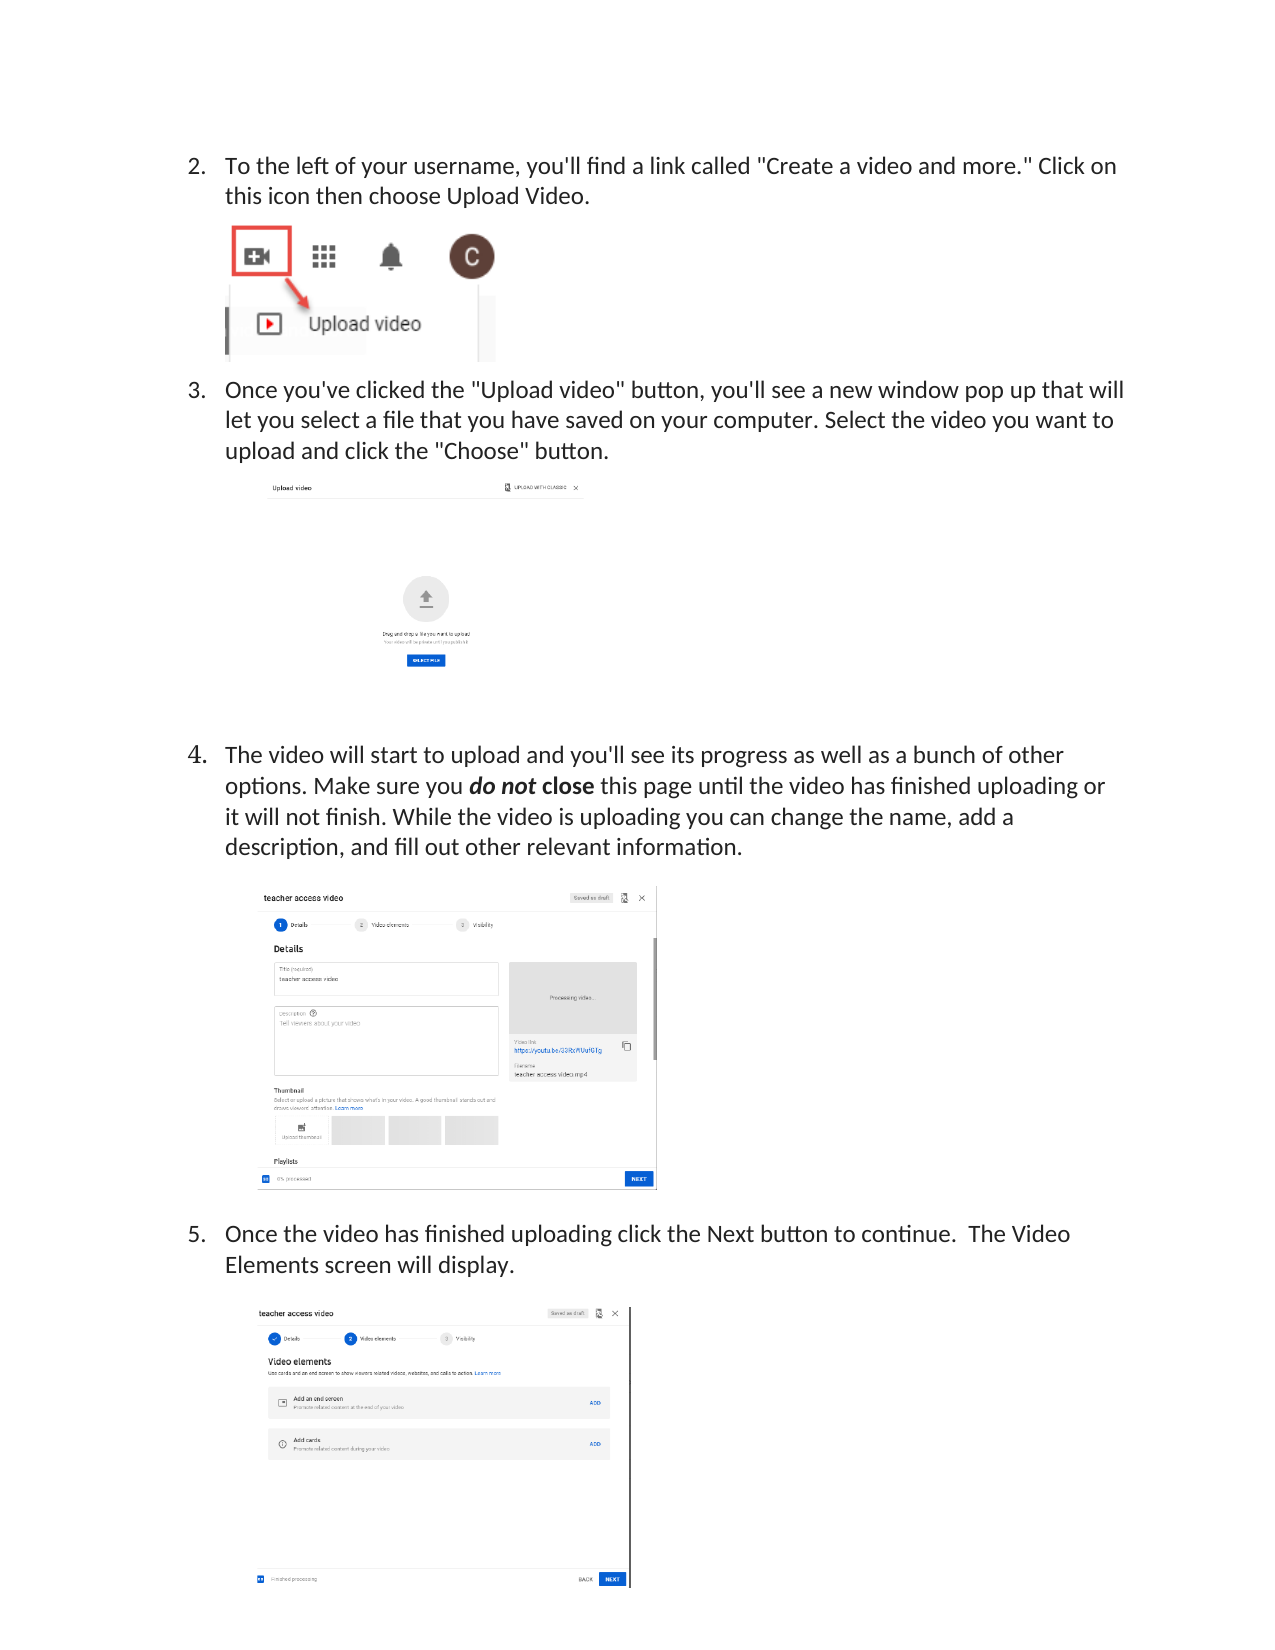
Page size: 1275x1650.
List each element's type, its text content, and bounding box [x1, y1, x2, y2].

picture [257, 1307, 631, 1588]
picture [257, 886, 657, 1190]
picture [225, 223, 496, 362]
list Once you've clicked the "Upload video" button, you'll see a new window pop up that will let you select a file that you have saved on your computer. Select the video you want to upload and click the "Choose" button. [187, 374, 1125, 466]
list The video will start to upload and you'll see its progress as well as a bunch of other options. Make sure you do not close this page until the video has finished uploading or it will not finish. While the video is uploading you can change the name, add a description, and fill out other relevant information. [187, 736, 1125, 862]
picture [267, 482, 584, 670]
list To the left of your username, you'll find a link called "Create a video and more." Click on this icon then choose Upload Video. [187, 150, 1125, 211]
list Once the video has finished uploading click the Next button to continue. The Video Elements screen will display. [187, 1219, 1125, 1280]
